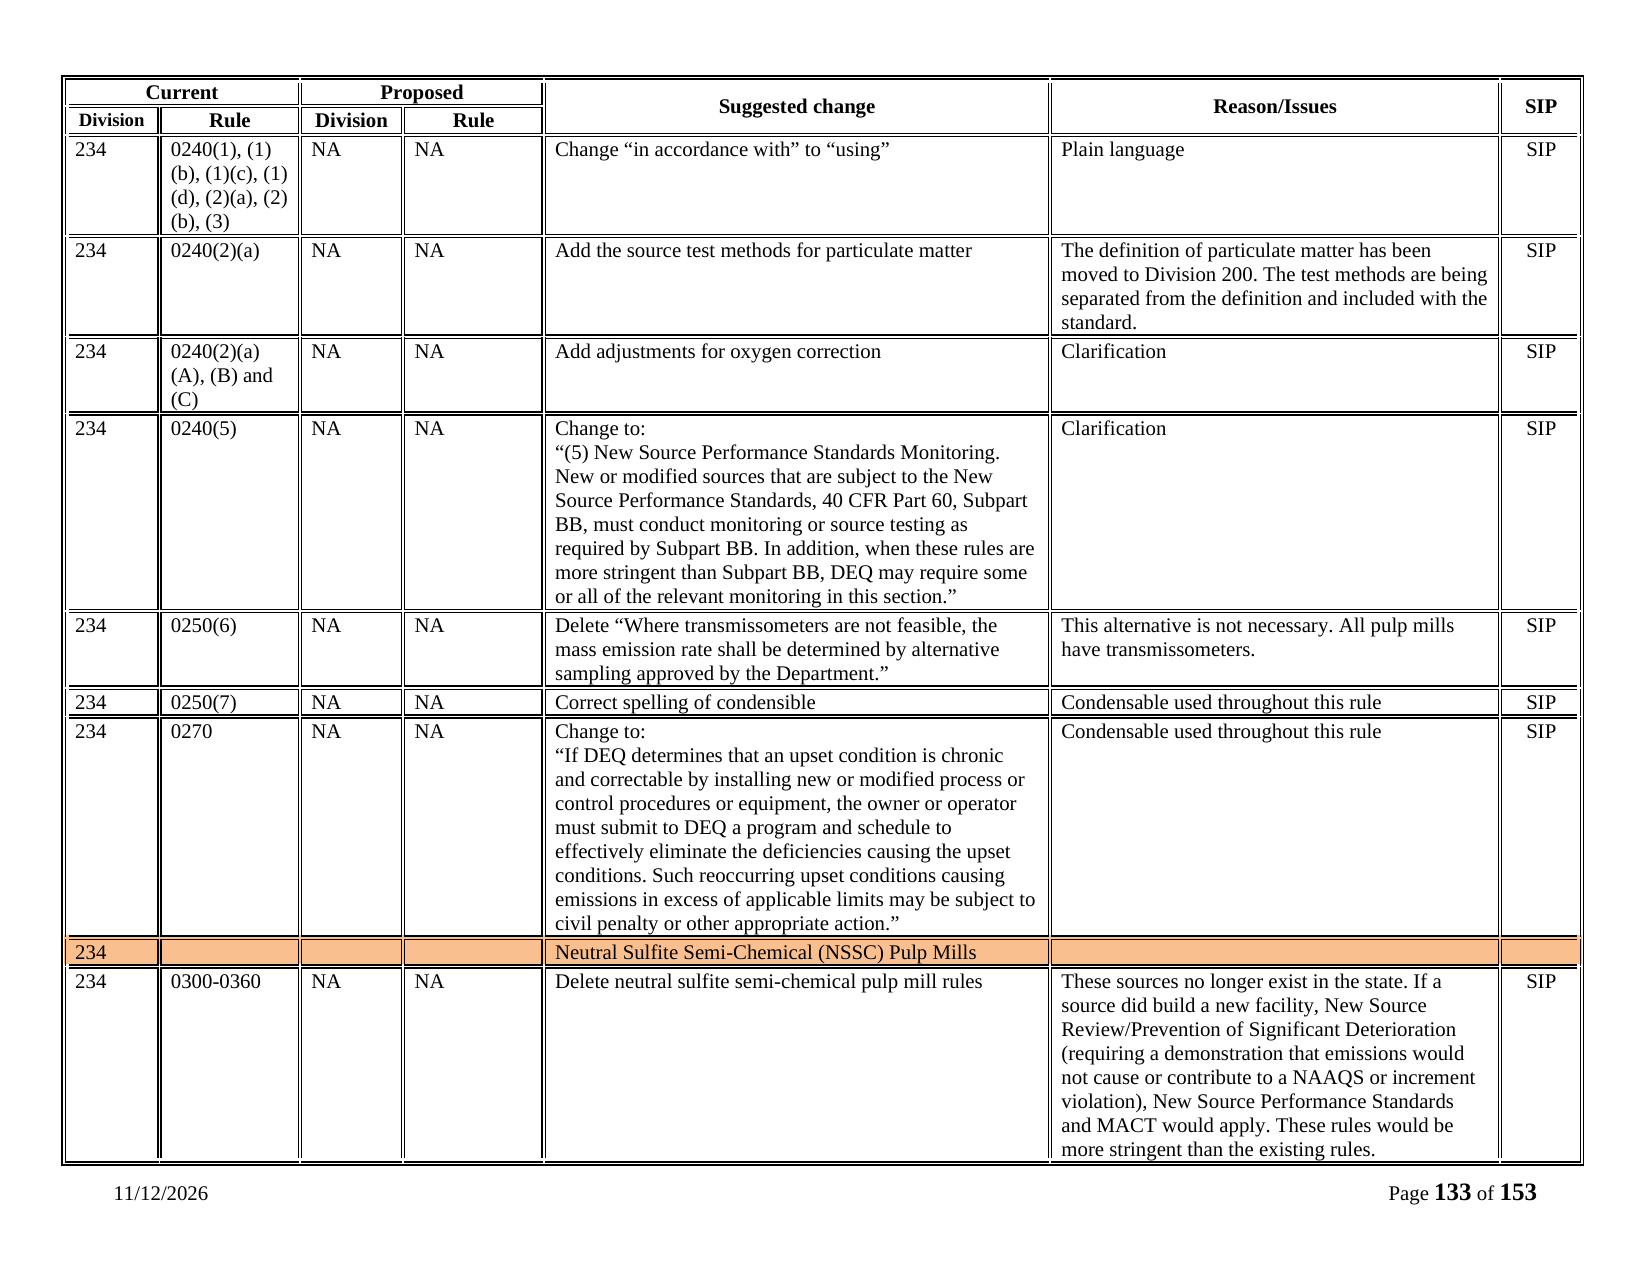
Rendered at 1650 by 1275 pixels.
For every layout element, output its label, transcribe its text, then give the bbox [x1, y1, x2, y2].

table_header Reason/Issues [1050, 77, 1500, 132]
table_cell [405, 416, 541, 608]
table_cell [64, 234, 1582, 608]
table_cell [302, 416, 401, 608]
table_cell Division [302, 108, 401, 132]
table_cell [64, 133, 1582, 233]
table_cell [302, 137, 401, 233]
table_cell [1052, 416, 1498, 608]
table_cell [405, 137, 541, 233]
table_header SIP [1500, 79, 1580, 132]
table_header Proposed [300, 77, 544, 104]
table_cell Division [64, 104, 159, 132]
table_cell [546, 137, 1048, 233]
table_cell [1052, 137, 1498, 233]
table_header Suggested change [544, 77, 1050, 132]
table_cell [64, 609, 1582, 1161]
table_header Current [64, 77, 300, 104]
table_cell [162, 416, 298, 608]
table_cell Rule [405, 108, 541, 132]
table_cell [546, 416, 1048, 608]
table_cell Rule [162, 108, 298, 132]
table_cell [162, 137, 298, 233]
